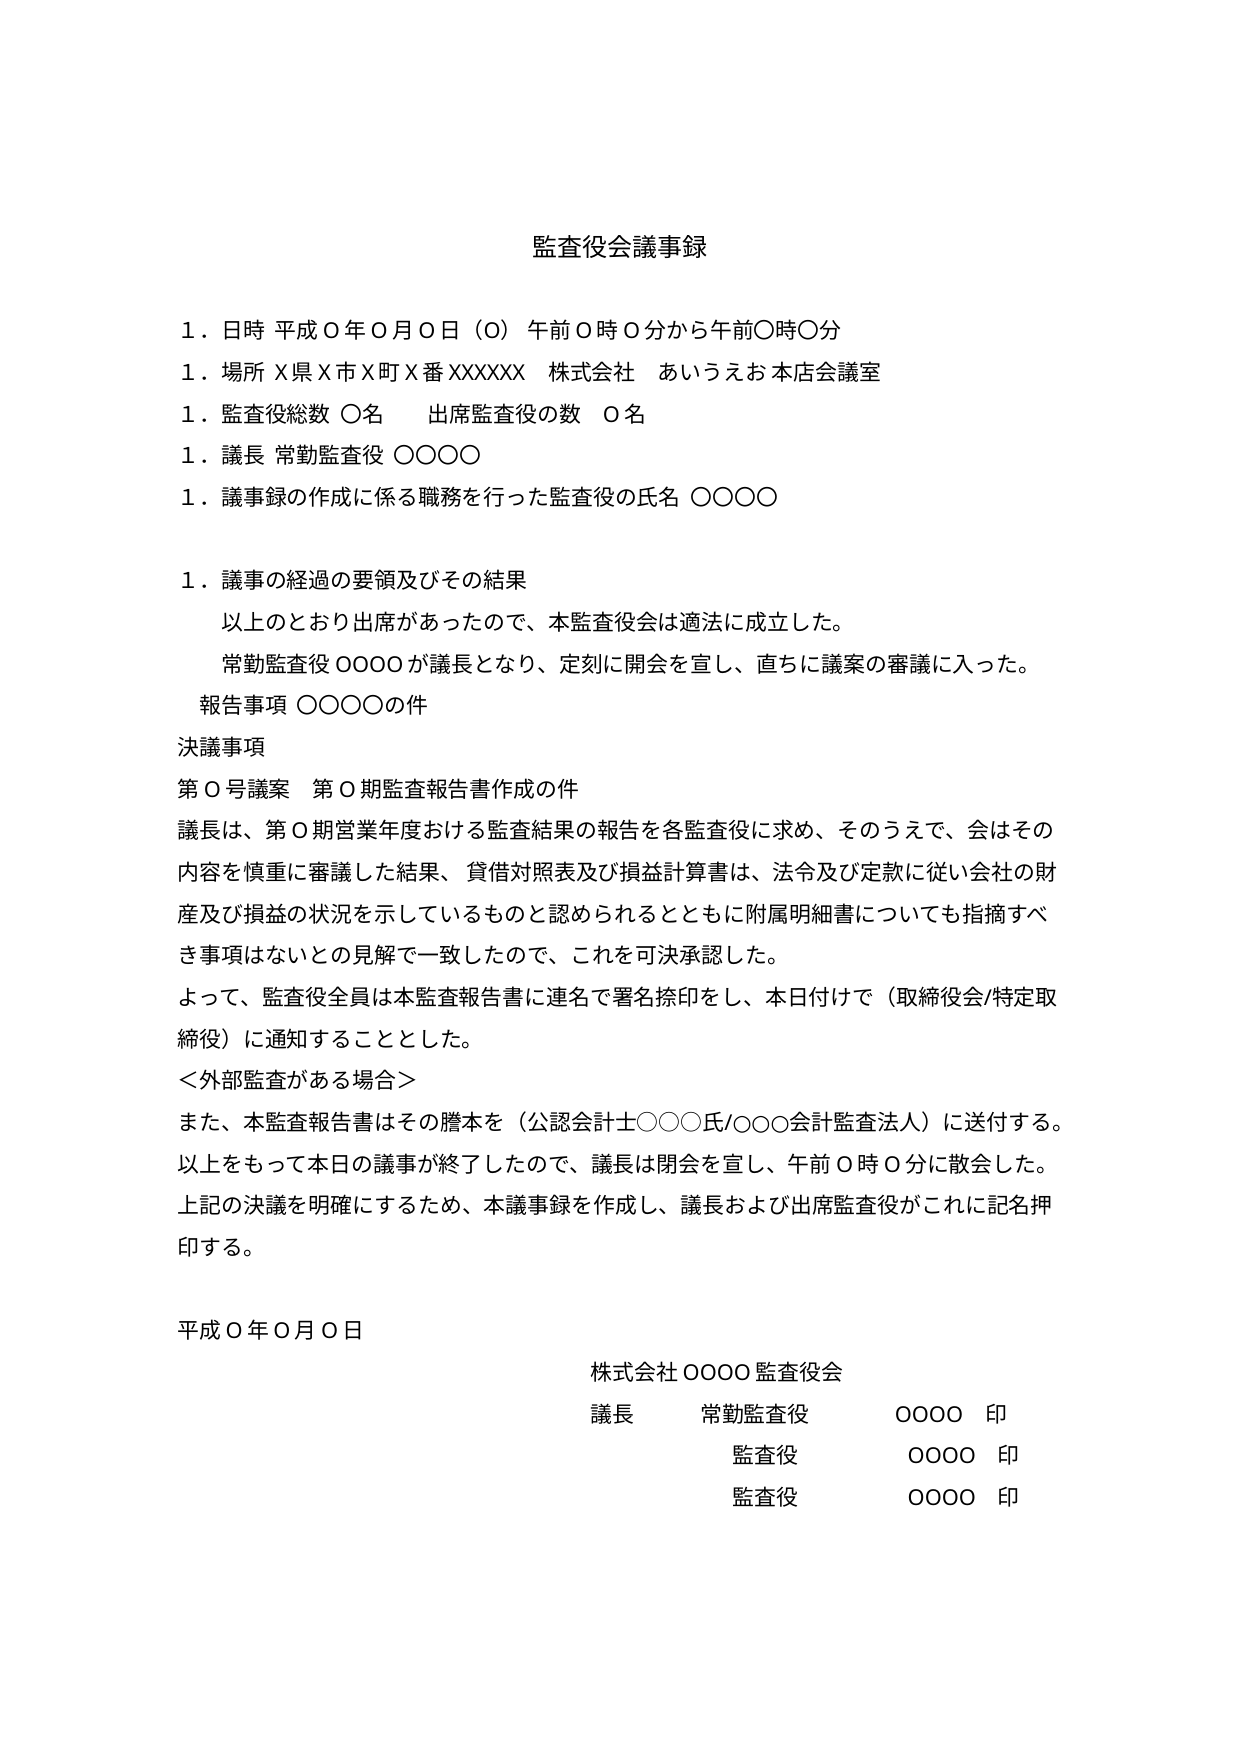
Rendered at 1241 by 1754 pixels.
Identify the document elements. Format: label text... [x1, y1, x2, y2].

text １．議事録の作成に係る職務を行った監査役の氏名 〇〇〇〇 [177, 475, 1063, 517]
text 監査役 ΟООΟ 印 [177, 1433, 1063, 1475]
text 株式会社ΟООΟ監査役会 [177, 1350, 1063, 1392]
text 上記の決議を明確にするため、本議事録を作成し、議長および出席監査役がこれに記名押印する。 [177, 1183, 1063, 1267]
text 以上をもって本日の議事が終了したので、議長は閉会を宣し、午前Ο時Ο分に散会した。 [177, 1142, 1063, 1183]
text １．議事の経過の要領及びその結果 [177, 558, 1063, 600]
text ＜外部監査がある場合＞ [177, 1058, 1063, 1100]
text 決議事項 [177, 725, 1063, 767]
text １．監査役総数 〇名 出席監査役の数 Ο名 [177, 392, 1063, 433]
text 監査役 ΟООΟ 印 [177, 1475, 1063, 1517]
text 報告事項 〇〇〇〇の件 [177, 683, 1063, 725]
text 監査役会議事録 [177, 225, 1063, 267]
text 第Ο号議案 第Ο期監査報告書作成の件 [177, 767, 1063, 808]
text よって、監査役全員は本監査報告書に連名で署名捺印をし、本日付けで（取締役会/特定取締役）に通知することとした。 [177, 975, 1063, 1058]
text 議長は、第Ο期営業年度おける監査結果の報告を各監査役に求め、そのうえで、会はその内容を慎重に審議した結果、 貸借対照表及び損益計算書は、法令及び定款に従い会社の財産及び損益の状況を示しているものと認められるとともに附属明細書についても指摘すべき事項はないとの見解で一致したので、これを可決承認した。 [177, 808, 1063, 975]
text 常勤監査役ОΟОΟが議長となり、定刻に開会を宣し、直ちに議案の審議に入った。 [177, 642, 1063, 683]
text １．場所 X県X市X町X番XXXXXX 株式会社 あいうえお 本店会議室 [177, 350, 1063, 392]
text １．議長 常勤監査役 〇〇〇〇 [177, 433, 1063, 475]
text 以上のとおり出席があったので、本監査役会は適法に成立した。 [177, 600, 1063, 642]
text また、本監査報告書はその謄本を（公認会計士○○○氏/○○○会計監査法人）に送付する。 [177, 1100, 1063, 1142]
text 平成Ο年Ο月Ο日 [177, 1308, 1063, 1350]
text 議長 常勤監査役 ΟООΟ 印 [177, 1392, 1063, 1433]
text １．日時 平成Ο年Ο月Ο日（Ο） 午前Ο時Ο分から午前〇時〇分 [177, 308, 1063, 350]
